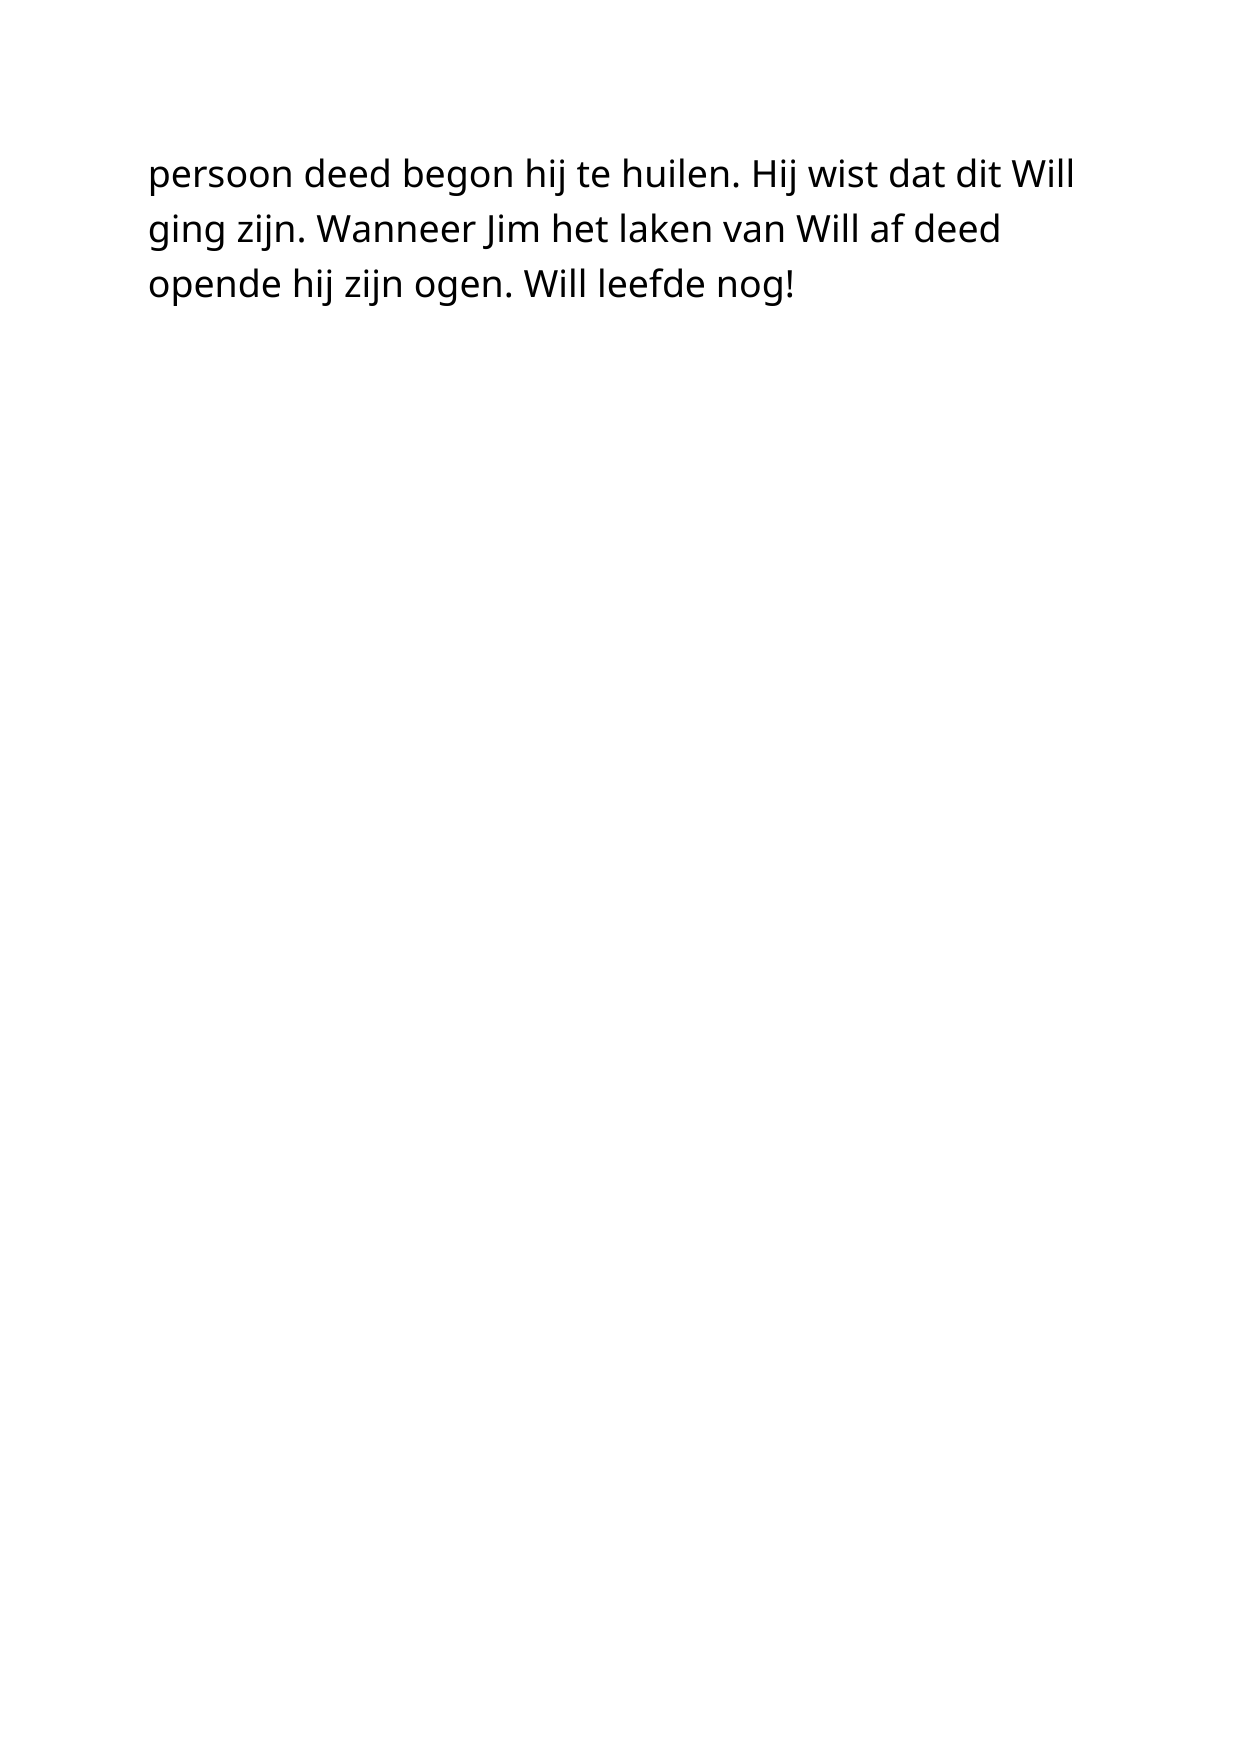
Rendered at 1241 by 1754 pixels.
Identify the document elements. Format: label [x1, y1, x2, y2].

text [148, 148, 1093, 309]
